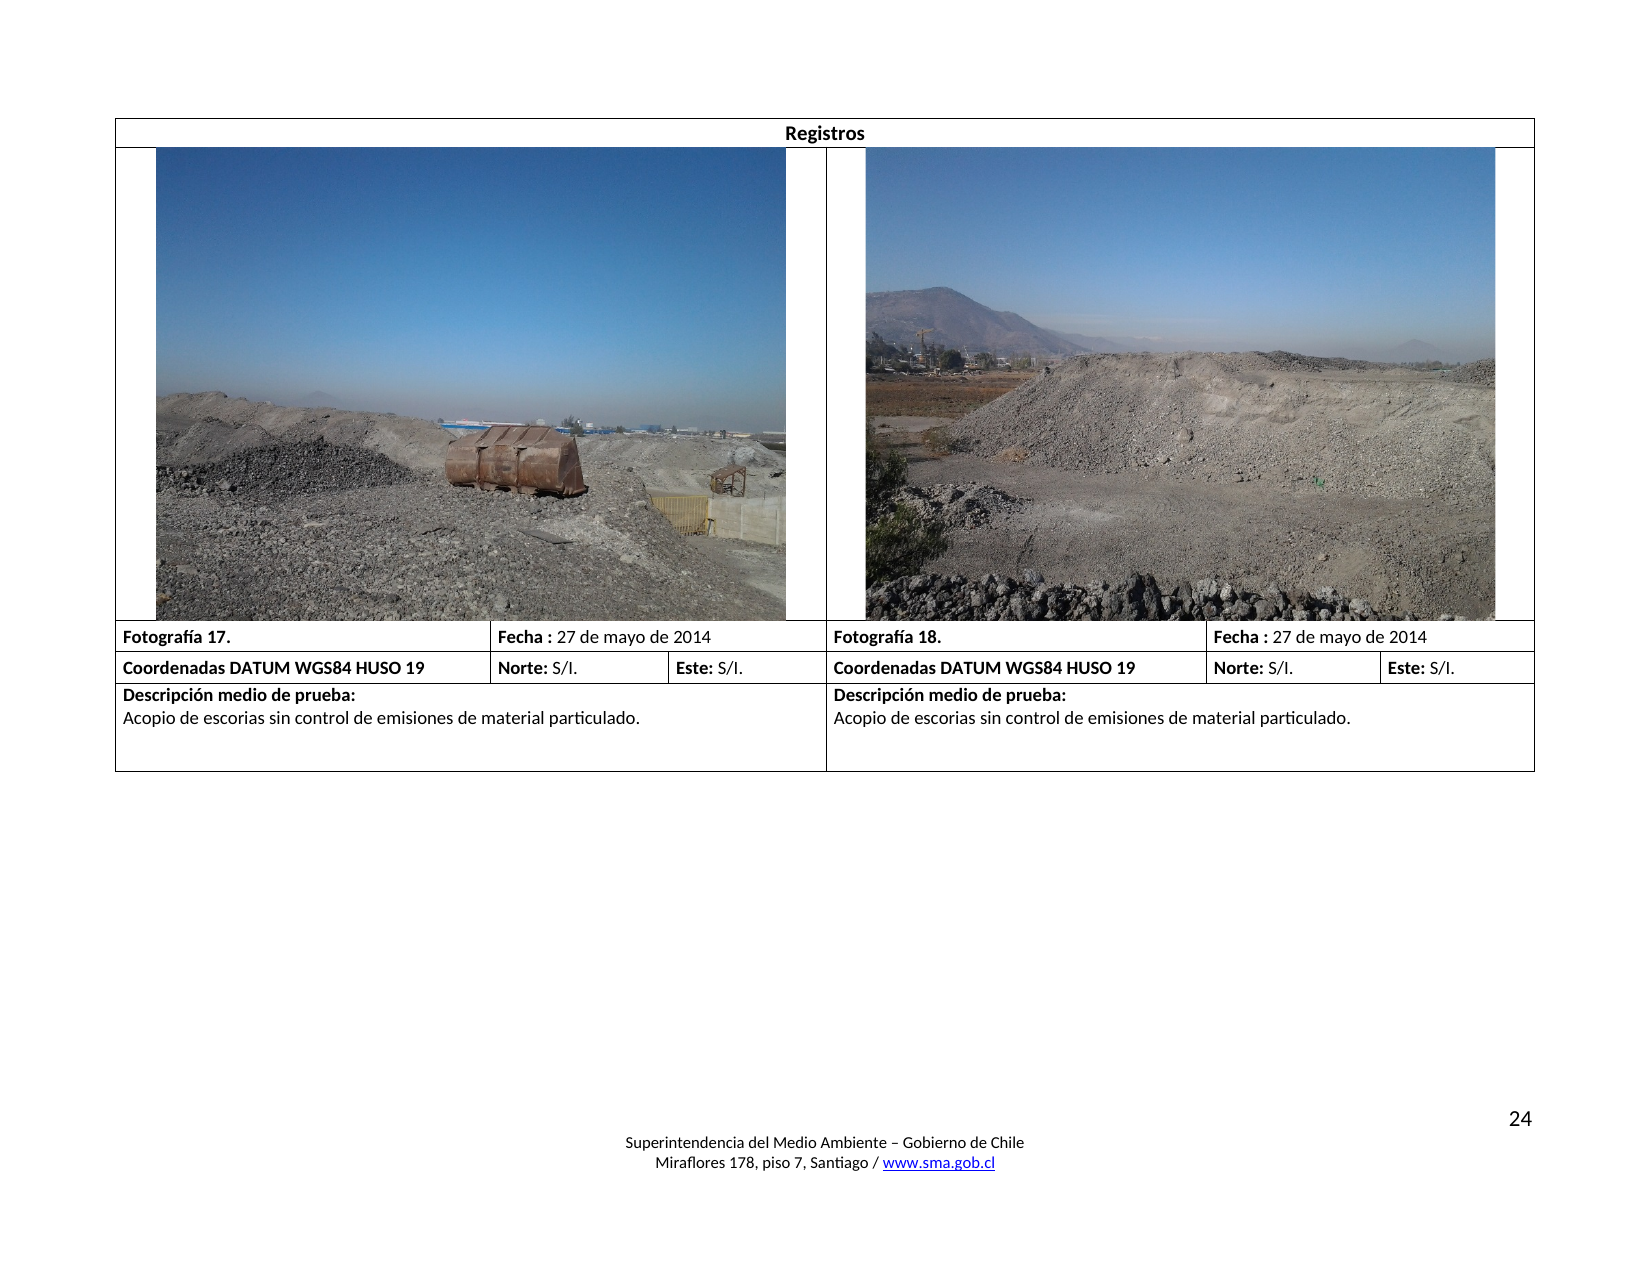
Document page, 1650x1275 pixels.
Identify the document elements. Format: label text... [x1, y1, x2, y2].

table_cell Descripción medio de prueba: Acopio de escorias sin control de emisiones de material particulado. [827, 684, 1534, 771]
table_cell Este: S/I. [669, 652, 826, 683]
table_cell Coordenadas DATUM WGS84 HUSO 19 [827, 652, 1206, 683]
table_cell Fecha : 27 de mayo de 2014 [491, 621, 826, 651]
picture [865, 147, 1496, 621]
table_cell [786, 148, 826, 620]
table_cell Coordenadas DATUM WGS84 HUSO 19 [116, 652, 490, 683]
table_cell Descripción medio de prueba: Acopio de escorias sin control de emisiones de material particulado. [116, 684, 826, 771]
table_cell [827, 148, 865, 620]
table_cell Norte: S/I. [1207, 652, 1380, 683]
table_cell Fecha : 27 de mayo de 2014 [1207, 621, 1534, 651]
table_cell Norte: S/I. [491, 652, 668, 683]
table_cell [116, 148, 156, 620]
table_cell Fotografía 17. [116, 621, 490, 651]
table_cell Este: S/I. [1381, 652, 1534, 683]
table_cell [1496, 148, 1534, 620]
picture [156, 147, 786, 621]
table_header Registros [116, 119, 1534, 147]
table_cell Fotografía 18. [827, 621, 1206, 651]
